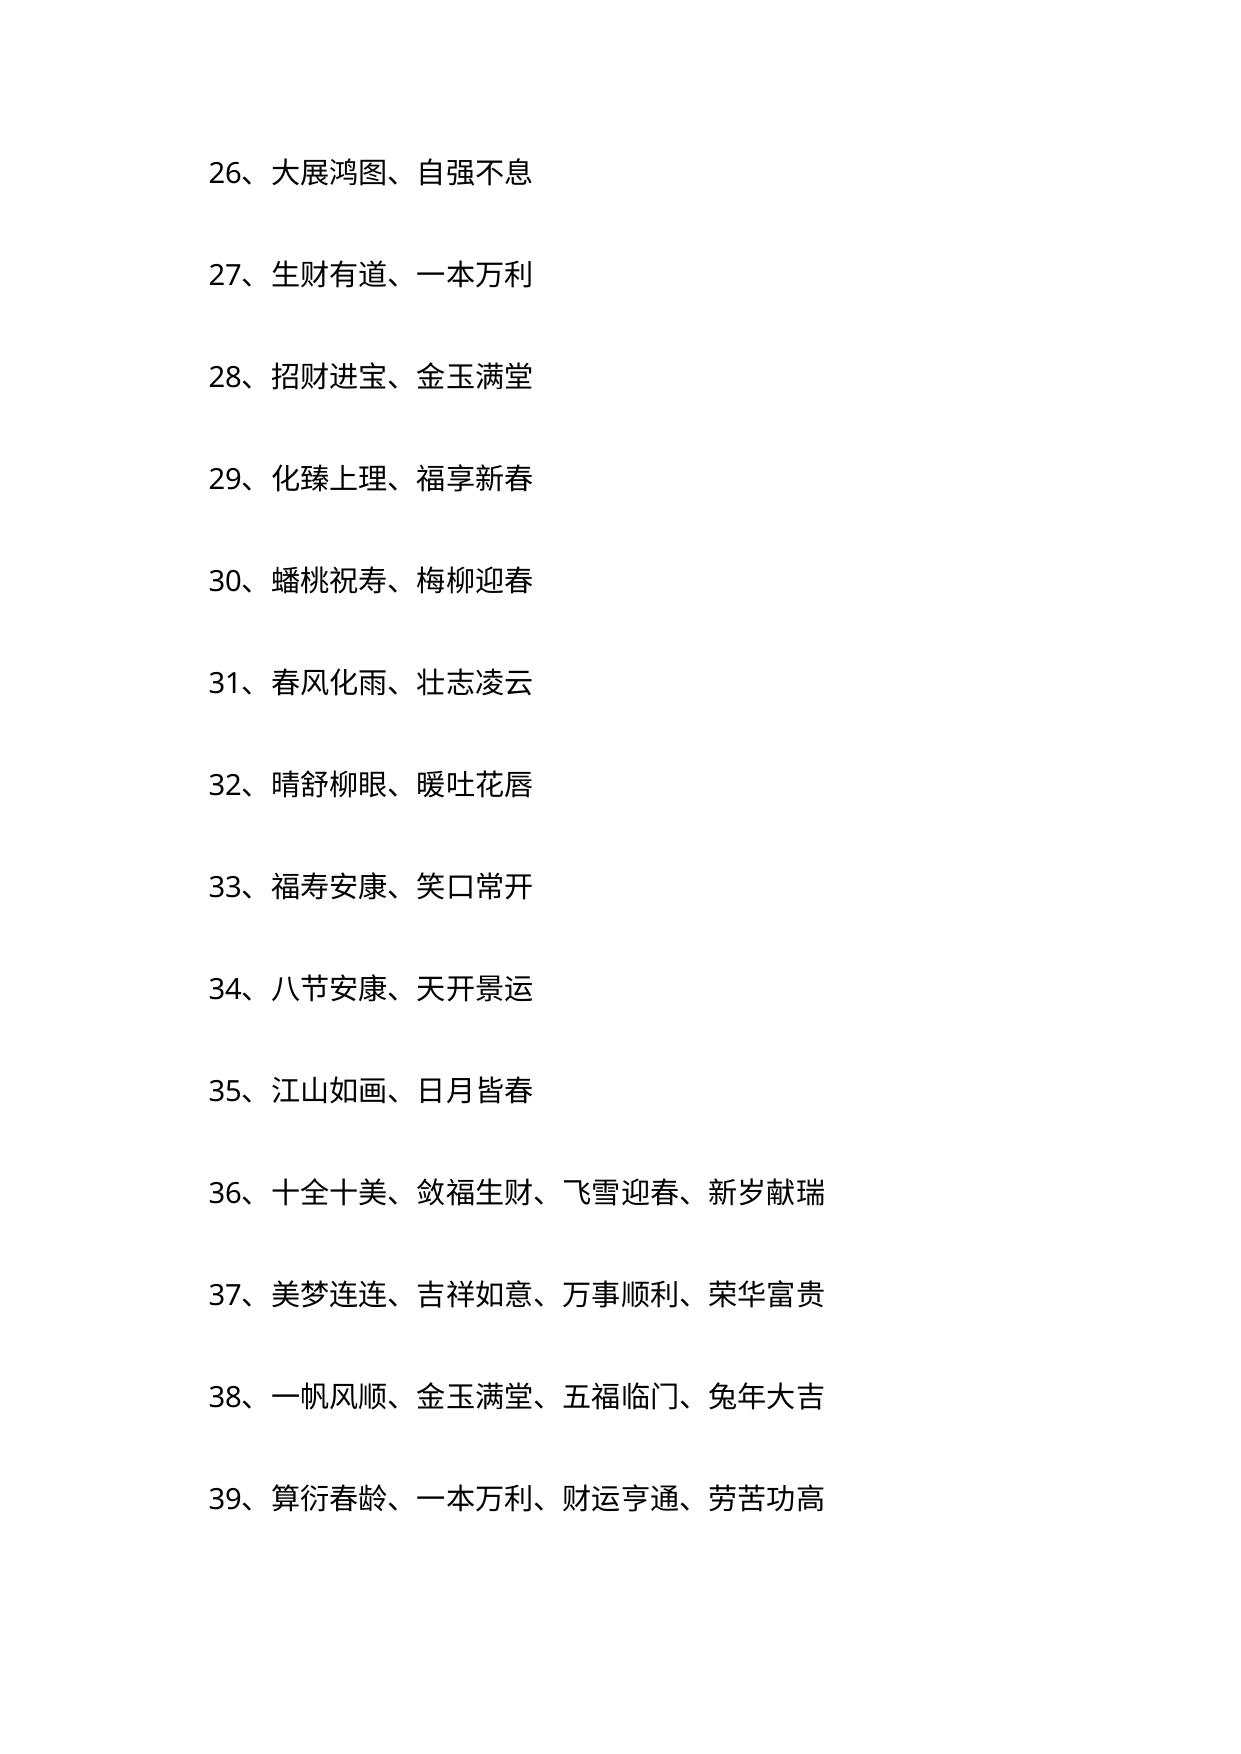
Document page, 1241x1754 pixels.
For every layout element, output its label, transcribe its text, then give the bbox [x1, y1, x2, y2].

text 32、晴舒柳眼、暖吐花唇 [150, 762, 1090, 804]
text 37、美梦连连、吉祥如意、万事顺利、荣华富贵 [150, 1272, 1090, 1314]
text 33、福寿安康、笑口常开 [150, 864, 1090, 906]
text 36、十全十美、敛福生财、飞雪迎春、新岁献瑞 [150, 1170, 1090, 1212]
text 31、春风化雨、壮志凌云 [150, 660, 1090, 702]
text 39、算衍春龄、一本万利、财运亨通、劳苦功高 [150, 1476, 1090, 1518]
text 26、大展鸿图、自强不息 [150, 150, 1090, 192]
text 30、蟠桃祝寿、梅柳迎春 [150, 558, 1090, 600]
text 38、一帆风顺、金玉满堂、五福临门、兔年大吉 [150, 1374, 1090, 1416]
text 35、江山如画、日月皆春 [150, 1068, 1090, 1110]
text 29、化臻上理、福享新春 [150, 456, 1090, 498]
text 28、招财进宝、金玉满堂 [150, 354, 1090, 396]
text 27、生财有道、一本万利 [150, 252, 1090, 294]
text 34、八节安康、天开景运 [150, 966, 1090, 1008]
